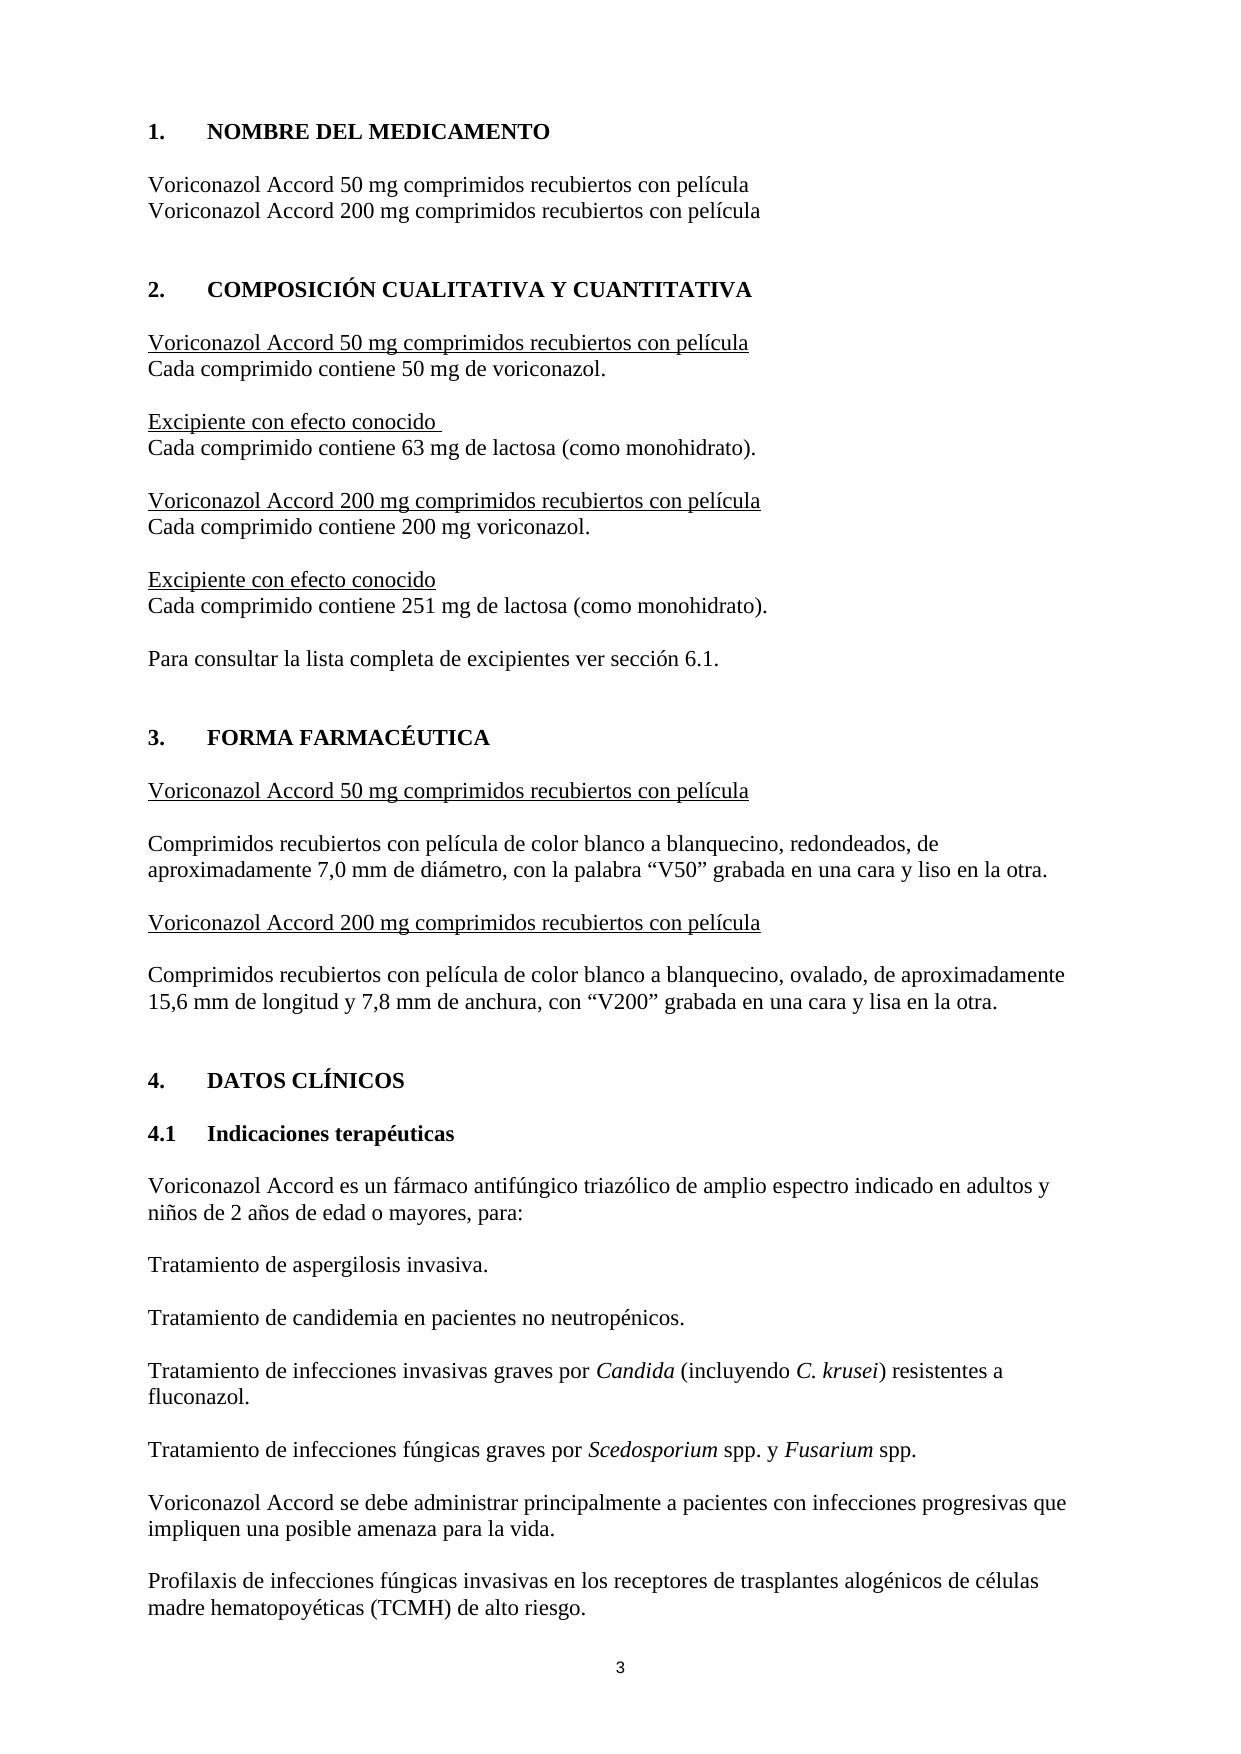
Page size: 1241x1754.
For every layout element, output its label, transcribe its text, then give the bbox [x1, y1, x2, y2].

text 1. MBRE L MEDICAMENTO [148, 118, 1092, 144]
text Voriconazol Accord 50 mg comprimidos recubiertos con película [148, 171, 1092, 197]
text Tratamiento de infecciones invasivas graves por Candida (incluyendo C. krusei) resistentes a fluconazol. [148, 1357, 1092, 1409]
text 4. DATOS CLÍNICOS [148, 1067, 1092, 1093]
text Comprimidos recubiertos con película de color blanco a blanquecino, ovalado, de aproximadamente 15,6 mm de longitud y 7,8 mm de anchura, con “V200” grabada en una cara y lisa en la otra. [148, 961, 1092, 1014]
text Excipiente con efecto conocido [148, 408, 1092, 434]
text Profilaxis de infecciones fúngicas invasivas en los receptores de trasplantes alogénicos de células madre hematopoyéticas (TCMH) de alto riesgo. [148, 1568, 1092, 1620]
text Tratamiento de aspergilosis invasiva. [148, 1251, 1092, 1278]
text Voriconazol Accord 50 mg comprimidos recubiertos con película [148, 329, 1092, 355]
text Comprimidos recubiertos con película de color blanco a blanquecino, redondeados, de aproximadamente de diámetro, con la palabra “V50” grabada en una cara y liso en la otra. [148, 830, 1092, 882]
text Tratamiento de infecciones fúngicas graves por Scedosporium spp. y Fusarium spp. [148, 1436, 1092, 1462]
text Voriconazol Accord se debe administrar principalmente a pacientes con infecciones progresivas que impliquen una posible amenaza para la vida. [148, 1488, 1092, 1541]
text Voriconazol Accord 200 mg comprimidos recubiertos con película [148, 197, 1092, 223]
text Excipiente con efecto conocido [148, 566, 1092, 592]
text Cada comprimido contiene 200 mg voriconazol. [148, 513, 1092, 540]
text Voriconazol Accord 50 mg comprimidos recubiertos con película [148, 777, 1092, 803]
text Voriconazol Accord 200 mg comprimidos recubiertos con película [148, 487, 1092, 513]
text Tratamiento de candidemia en pacientes no neutropénicos. [148, 1304, 1092, 1330]
text 2. COMPOCIÓN CUALATIVA Y CUANTATIVA [148, 276, 1092, 303]
text Cada comprimido contiene 63 mg de lactosa (como monohidrato). [148, 434, 1092, 461]
text Para consultar la lista completa de excipientes ver sección 6.1. [148, 645, 1092, 672]
text Voriconazol Accord 200 mg comprimidos recubiertos con película [148, 909, 1092, 935]
text 3. FORMA FARMACÉUTICA [148, 724, 1092, 751]
text 4.1 Indicaciones terapéuticas [148, 1119, 1092, 1146]
text Cada comprimido contiene 251 mg de lactosa (como monohidrato). [148, 592, 1092, 619]
text Voriconazol Accord es un fármaco antifúngico triazólico de amplio espectro indicado en adultos y niños de 2 años de edad o mayores, para: [148, 1172, 1092, 1225]
text Cada comprimido contiene 50 mg de voriconazol. [148, 355, 1092, 382]
